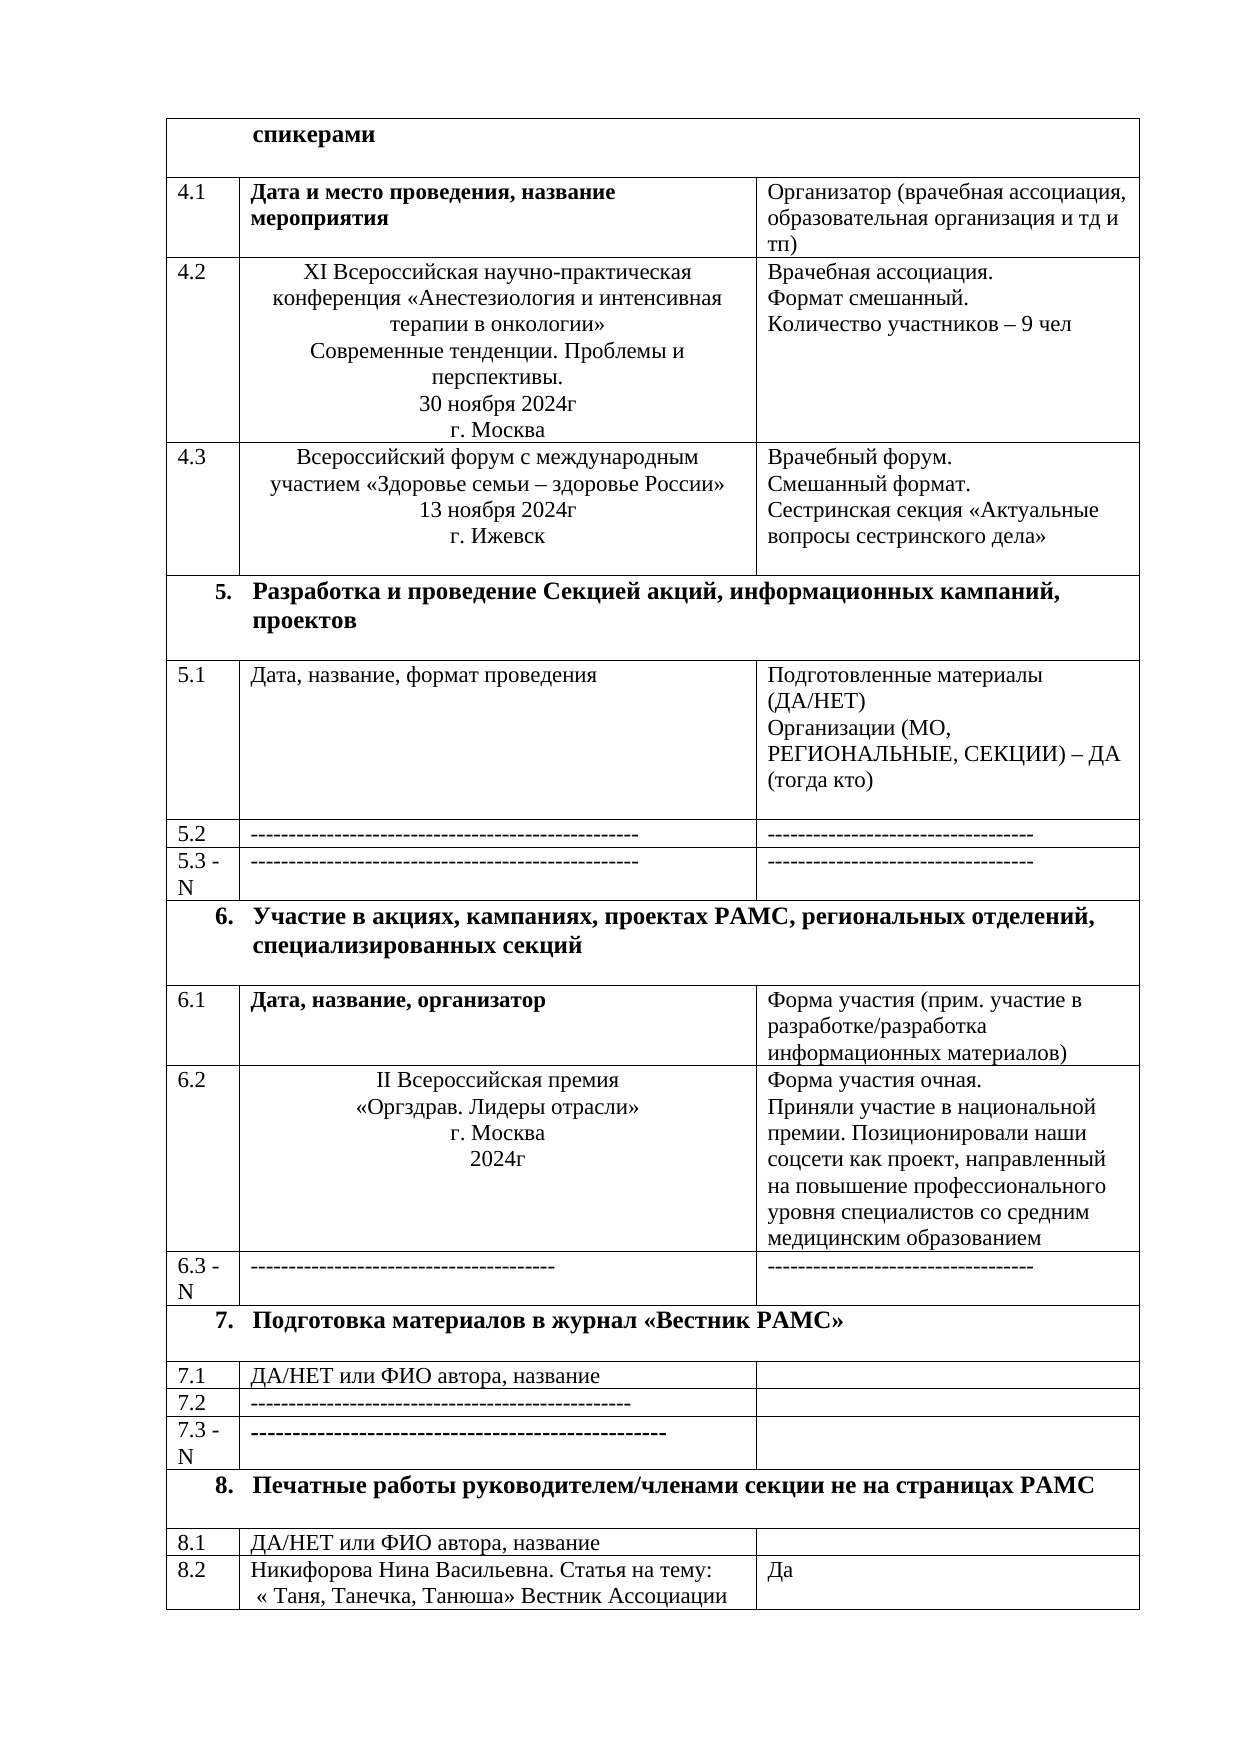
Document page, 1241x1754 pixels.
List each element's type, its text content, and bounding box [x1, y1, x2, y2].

table_cell Дата, название, организатор [240, 986, 756, 1065]
table_cell Врачебная ассоциация. Формат смешанный. Количество участников – 9 чел [757, 258, 1139, 442]
table_cell 8.1 [167, 1529, 239, 1555]
table_cell 7.3 - N [167, 1417, 239, 1469]
table_cell --------------------------------------------------- [240, 820, 756, 847]
table_cell Всероссийский форум с международным участием «Здоровье семьи – здоровье России» 13 ноября 2024г г. Ижевск [240, 443, 756, 575]
table_cell Разработка и проведение Секцией акций, информационных кампаний, проектов [167, 576, 1139, 660]
table_cell Дата, название, формат проведения [240, 661, 756, 819]
table_cell 8.2 [167, 1556, 239, 1609]
table_cell 6.1 [167, 986, 239, 1065]
table_cell II Всероссийская премия «Оргздрав. Лидеры отрасли» г. Москва 2024г [240, 1066, 756, 1251]
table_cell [240, 1556, 756, 1609]
table_cell 7.2 [167, 1389, 239, 1416]
table_cell 4.3 [167, 443, 239, 575]
table_cell Участие в акциях, кампаниях, проектах РАМС, региональных отделений, специализированных секций [167, 901, 1139, 985]
table_cell Форма участия (прим. участие в разработке/разработка информационных материалов) [757, 986, 1139, 1065]
table_cell [757, 1389, 1139, 1416]
table_cell ДА/НЕТ или ФИО автора, название [240, 1529, 756, 1555]
table_cell 4.1 [167, 178, 239, 257]
table_cell 5.2 [167, 820, 239, 847]
table_cell 7.1 [167, 1362, 239, 1388]
table_cell 5.3 - N [167, 848, 239, 900]
table_cell [757, 1529, 1139, 1555]
table_cell --------------------------------------------------- [240, 848, 756, 900]
table_cell Дата и место проведения, название мероприятия [240, 178, 756, 257]
table_cell ---------------------------------------- [240, 1252, 756, 1304]
table_cell Подготовка материалов в журнал «Вестник РАМС» [167, 1306, 1139, 1361]
table_cell 5.1 [167, 661, 239, 819]
table_cell 6.2 [167, 1066, 239, 1251]
table_cell XI Всероссийская научно-практическая конференция «Анестезиология и интенсивная терапии в онкологии» Современные тенденции. Проблемы и перспективы. 30 ноября 2024г г. Москва [240, 258, 756, 442]
table_cell -------------------------------------------------- [240, 1389, 756, 1416]
table_cell Организатор (врачебная ассоциация, образовательная организация и тд и тп) [757, 178, 1139, 257]
table_cell [757, 1362, 1139, 1388]
table_cell [757, 1417, 1139, 1469]
table_cell ----------------------------------- [757, 1252, 1139, 1304]
table_cell 6.3 - N [167, 1252, 239, 1304]
table_cell Печатные работы руководителем/членами секции не на страницах РАМС [167, 1470, 1139, 1528]
table_cell ----------------------------------- [757, 848, 1139, 900]
table_cell Да [757, 1556, 1139, 1609]
table_cell Врачебный форум. Смешанный формат. Сестринская секция «Актуальные вопросы сестринского дела» [757, 443, 1139, 575]
table_cell ----------------------------------- [757, 820, 1139, 847]
table_cell -------------------------------------------------- [240, 1417, 756, 1469]
table_cell 4.2 [167, 258, 239, 442]
table_cell ДА/НЕТ или ФИО автора, название [240, 1362, 756, 1388]
table_cell Подготовленные материалы (ДА/НЕТ) Организации (МО, РЕГИОНАЛЬНЫЕ, СЕКЦИИ) – ДА (тогда кто) [757, 661, 1139, 819]
table_cell Форма участия очная. Приняли участие в национальной премии. Позиционировали наши соцсети как проект, направленный на повышение профессионального уровня специалистов со средним медицинским образованием [757, 1066, 1139, 1251]
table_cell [167, 119, 1139, 177]
